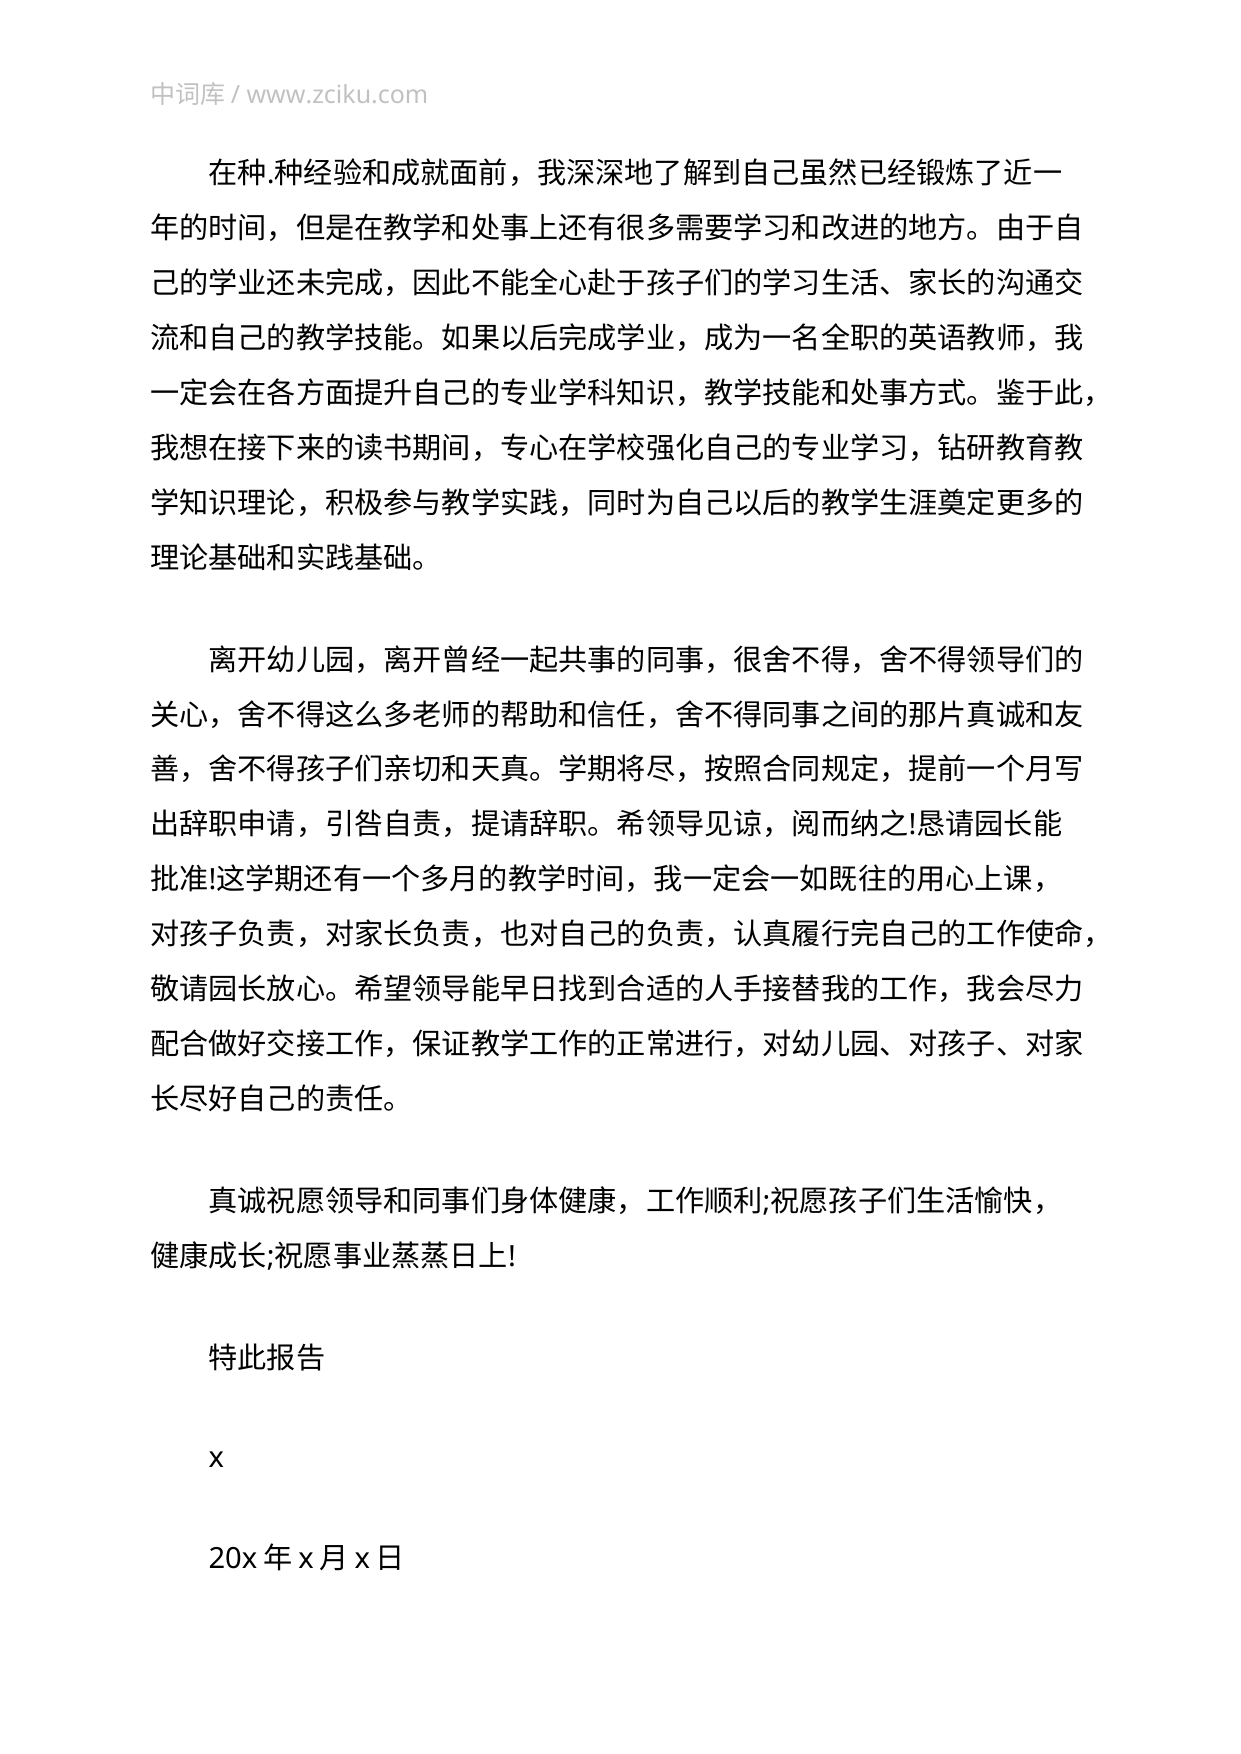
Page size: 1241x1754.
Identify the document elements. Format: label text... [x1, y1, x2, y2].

text 特此报告 [150, 1334, 1090, 1377]
text 真诚祝愿领导和同事们身体健康，工作顺利;祝愿孩子们生活愉快，健康成长;祝愿事业蒸蒸日上! [150, 1177, 1090, 1275]
text 离开幼儿园，离开曾经一起共事的同事，很舍不得，舍不得领导们的关心，舍不得这么多老师的帮助和信任，舍不得同事之间的那片真诚和友善，舍不得孩子们亲切和天真。学期将尽，按照合同规定，提前一个月写出辞职申请，引咎自责，提请辞职。希领导见谅，阅而纳之!恳请园长能批准!这学期还有一个多月的教学时间，我一定会一如既往的用心上课，对孩子负责，对家长负责，也对自己的负责，认真履行完自己的工作使命，敬请园长放心。希望领导能早日找到合适的人手接替我的工作，我会尽力配合做好交接工作，保证教学工作的正常进行，对幼儿园、对孩子、对家长尽好自己的责任。 [150, 636, 1090, 1118]
text 在种.种经验和成就面前，我深深地了解到自己虽然已经锻炼了近一年的时间，但是在教学和处事上还有很多需要学习和改进的地方。由于自己的学业还未完成，因此不能全心赴于孩子们的学习生活、家长的沟通交流和自己的教学技能。如果以后完成学业，成为一名全职的英语教师，我一定会在各方面提升自己的专业学科知识，教学技能和处事方式。鉴于此，我想在接下来的读书期间，专心在学校强化自己的专业学习，钻研教育教学知识理论，积极参与教学实践，同时为自己以后的教学生涯奠定更多的理论基础和实践基础。 [150, 150, 1090, 577]
text x [150, 1436, 1090, 1476]
text 20x年x月x日 [150, 1534, 1090, 1577]
